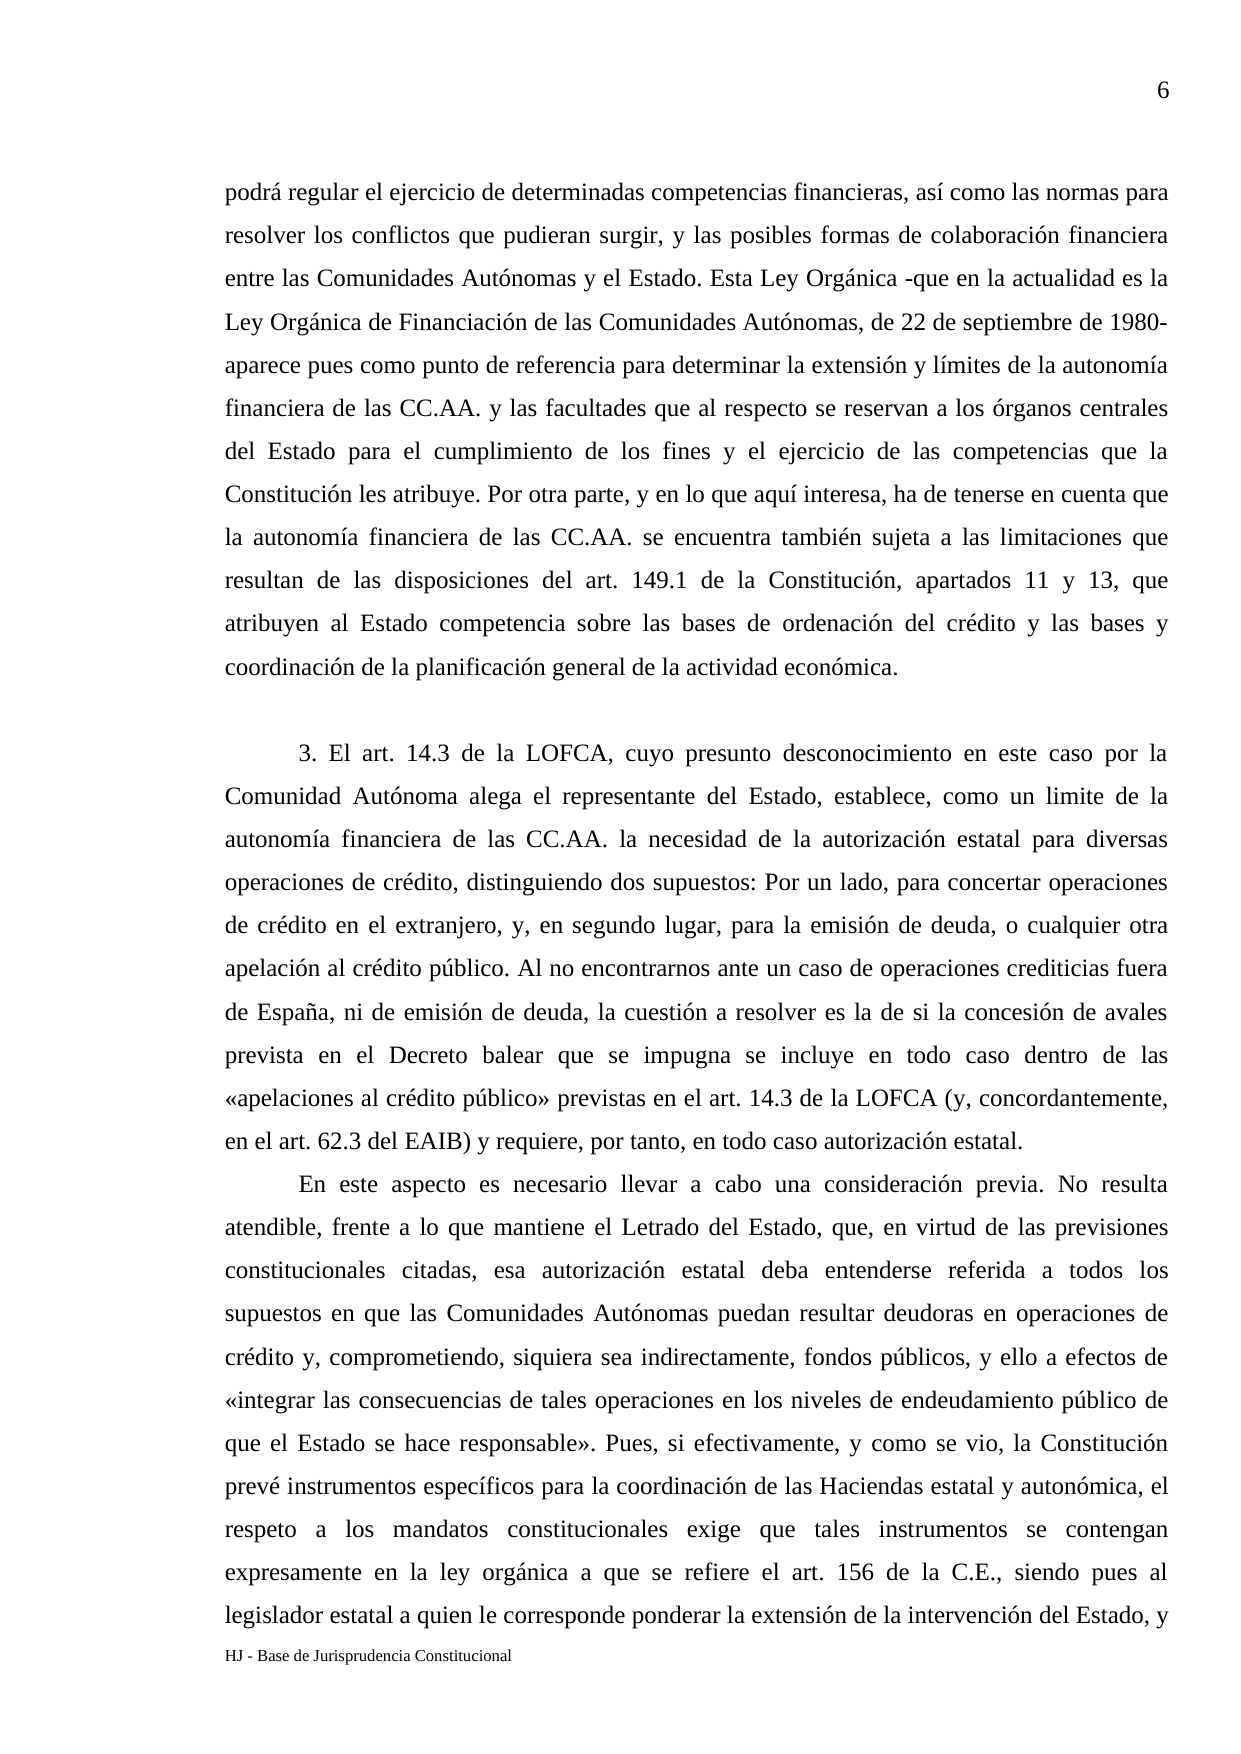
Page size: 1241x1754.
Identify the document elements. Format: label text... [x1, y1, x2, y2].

text 3. El art. 14.3 de la LOFCA, cuyo presunto desconocimiento en este caso por la Comunidad Autónoma alega el representante del Estado, establece, como un limite de la autonomía financiera de las CC.AA. la necesidad de la autorización estatal para diversas operaciones de crédito, distinguiendo dos supuestos: Por un lado, para concertar operaciones de crédito en el extranjero, y, en segundo lugar, para la emisión de deuda, o cualquier otra apelación al crédito público. Al no encontrarnos ante un caso de operaciones crediticias fuera de España, ni de emisión de deuda, la cuestión a resolver es la de si la concesión de avales prevista en el Decreto balear que se impugna se incluye en todo caso dentro de las «apelaciones al crédito público» previstas en el art. 14.3 de la LOFCA (y, concordantemente, en el art. 62.3 del EAIB) y requiere, por tanto, en todo caso autorización estatal. [224, 738, 1169, 1155]
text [224, 177, 1169, 680]
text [224, 1169, 1169, 1629]
